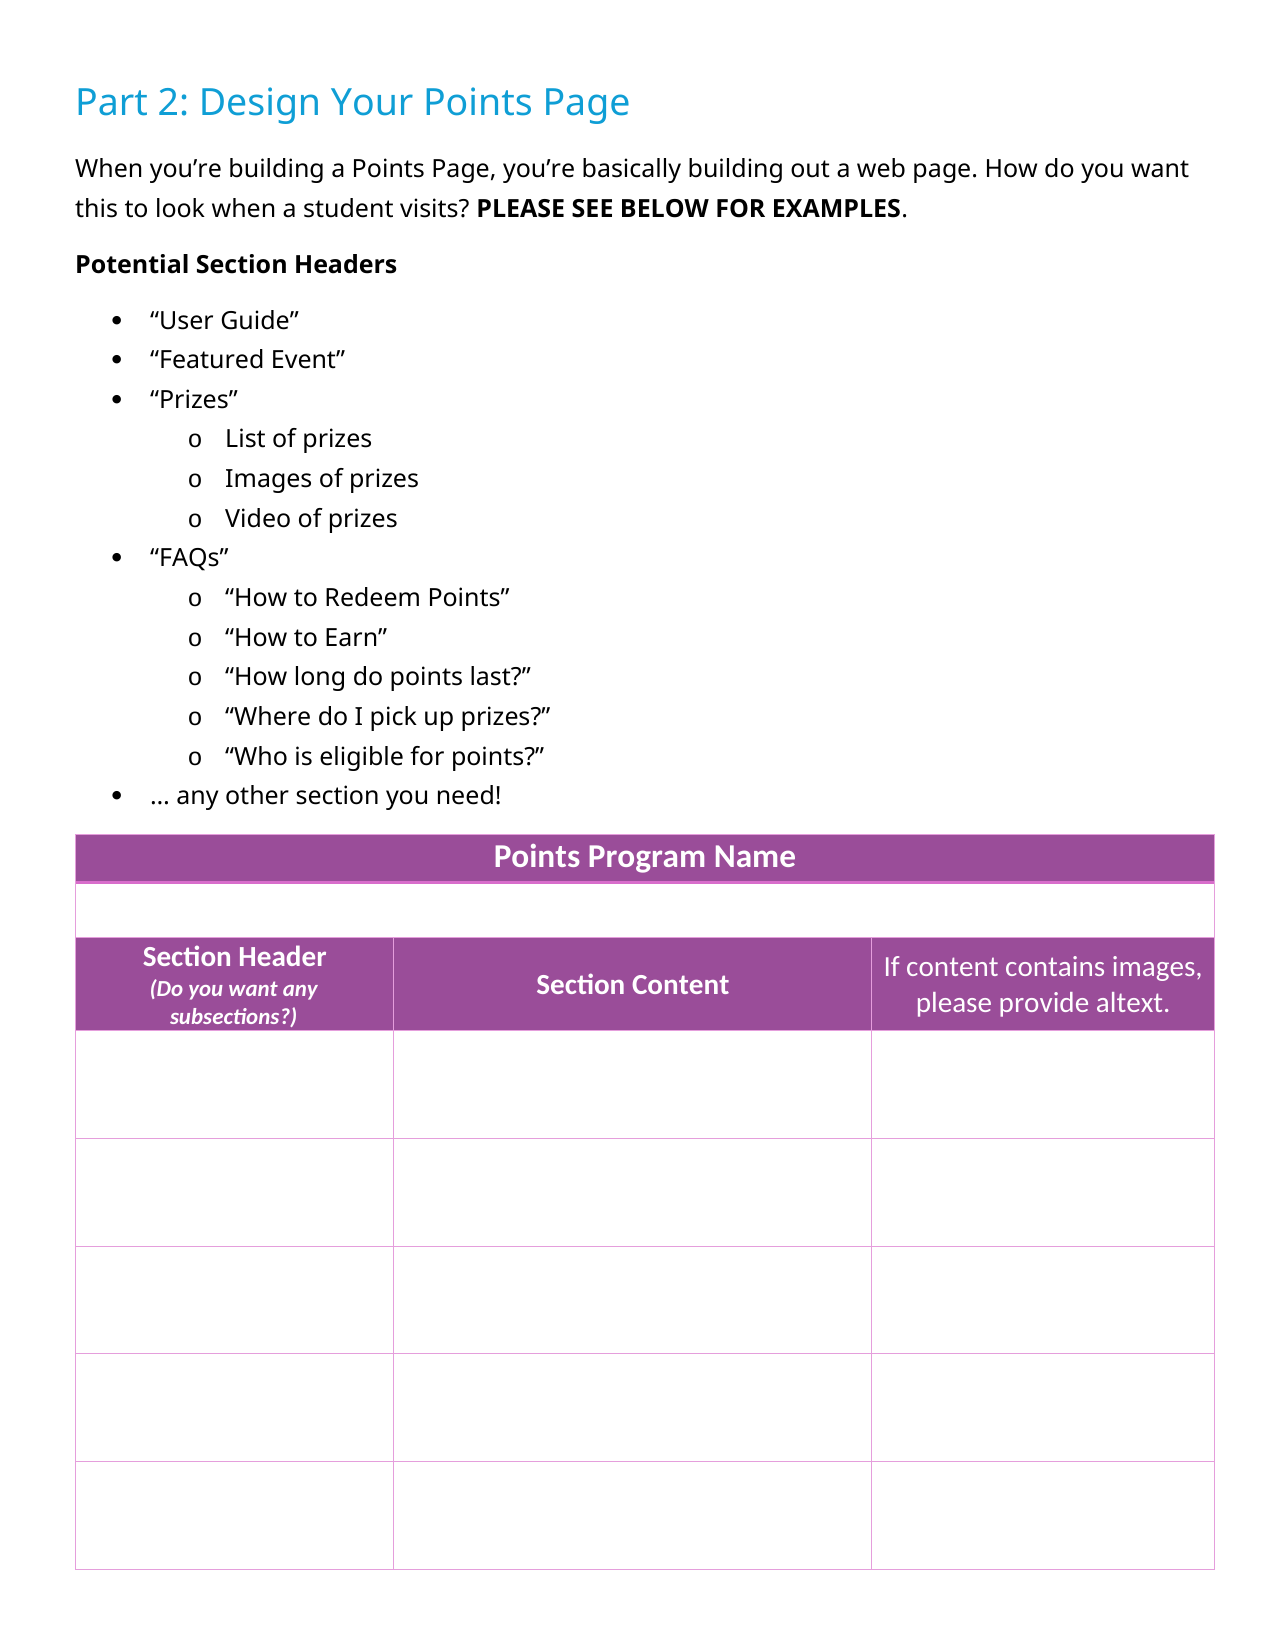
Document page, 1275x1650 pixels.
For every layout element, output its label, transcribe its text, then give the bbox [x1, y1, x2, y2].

list “Where do I pick up prizes?” [187, 699, 1200, 733]
table_cell [76, 1139, 393, 1246]
list List of prizes [187, 421, 1200, 455]
table_cell Section Content [394, 938, 871, 1030]
text When you’re building a Points Page, you’re basically building out a web page. How do you want this to look when a student visits? PLEASE SEE BELOW FOR EXAMPLES. [75, 151, 1200, 224]
table_cell [76, 884, 1214, 937]
list “Prizes” [112, 382, 1200, 416]
table_cell [872, 1247, 1214, 1353]
table_cell [872, 1354, 1214, 1461]
table_cell [394, 1462, 871, 1569]
list “FAQs” [112, 540, 1200, 574]
table_cell [394, 1139, 871, 1246]
list Images of prizes [187, 461, 1200, 495]
list “How to Redeem Points” [187, 579, 1200, 614]
table_cell [76, 1247, 393, 1353]
list “How long do points last?” [187, 659, 1200, 693]
table_header Points Program Name [76, 835, 1214, 881]
text Potential Section Headers [75, 246, 1200, 281]
list “How to Earn” [187, 619, 1200, 653]
list … any other section you need! [112, 778, 1200, 812]
table_cell If content contains images, please provide altext. [872, 938, 1214, 1030]
text Part 2: Design Your Points Page [75, 75, 1200, 126]
table_cell [76, 1462, 393, 1569]
table_cell [394, 1354, 871, 1461]
table_cell Section Header (Do you want any subsections?) [76, 938, 393, 1030]
list “User Guide” [112, 303, 1200, 337]
table_cell [872, 1031, 1214, 1138]
list “Featured Event” [112, 342, 1200, 376]
table_cell [394, 1031, 871, 1138]
table_cell [872, 1139, 1214, 1246]
table_cell [76, 1031, 393, 1138]
list Video of prizes [187, 500, 1200, 535]
table_cell [76, 1354, 393, 1461]
list “Who is eligible for points?” [187, 738, 1200, 773]
table_cell [872, 1462, 1214, 1569]
table_cell [394, 1247, 871, 1353]
